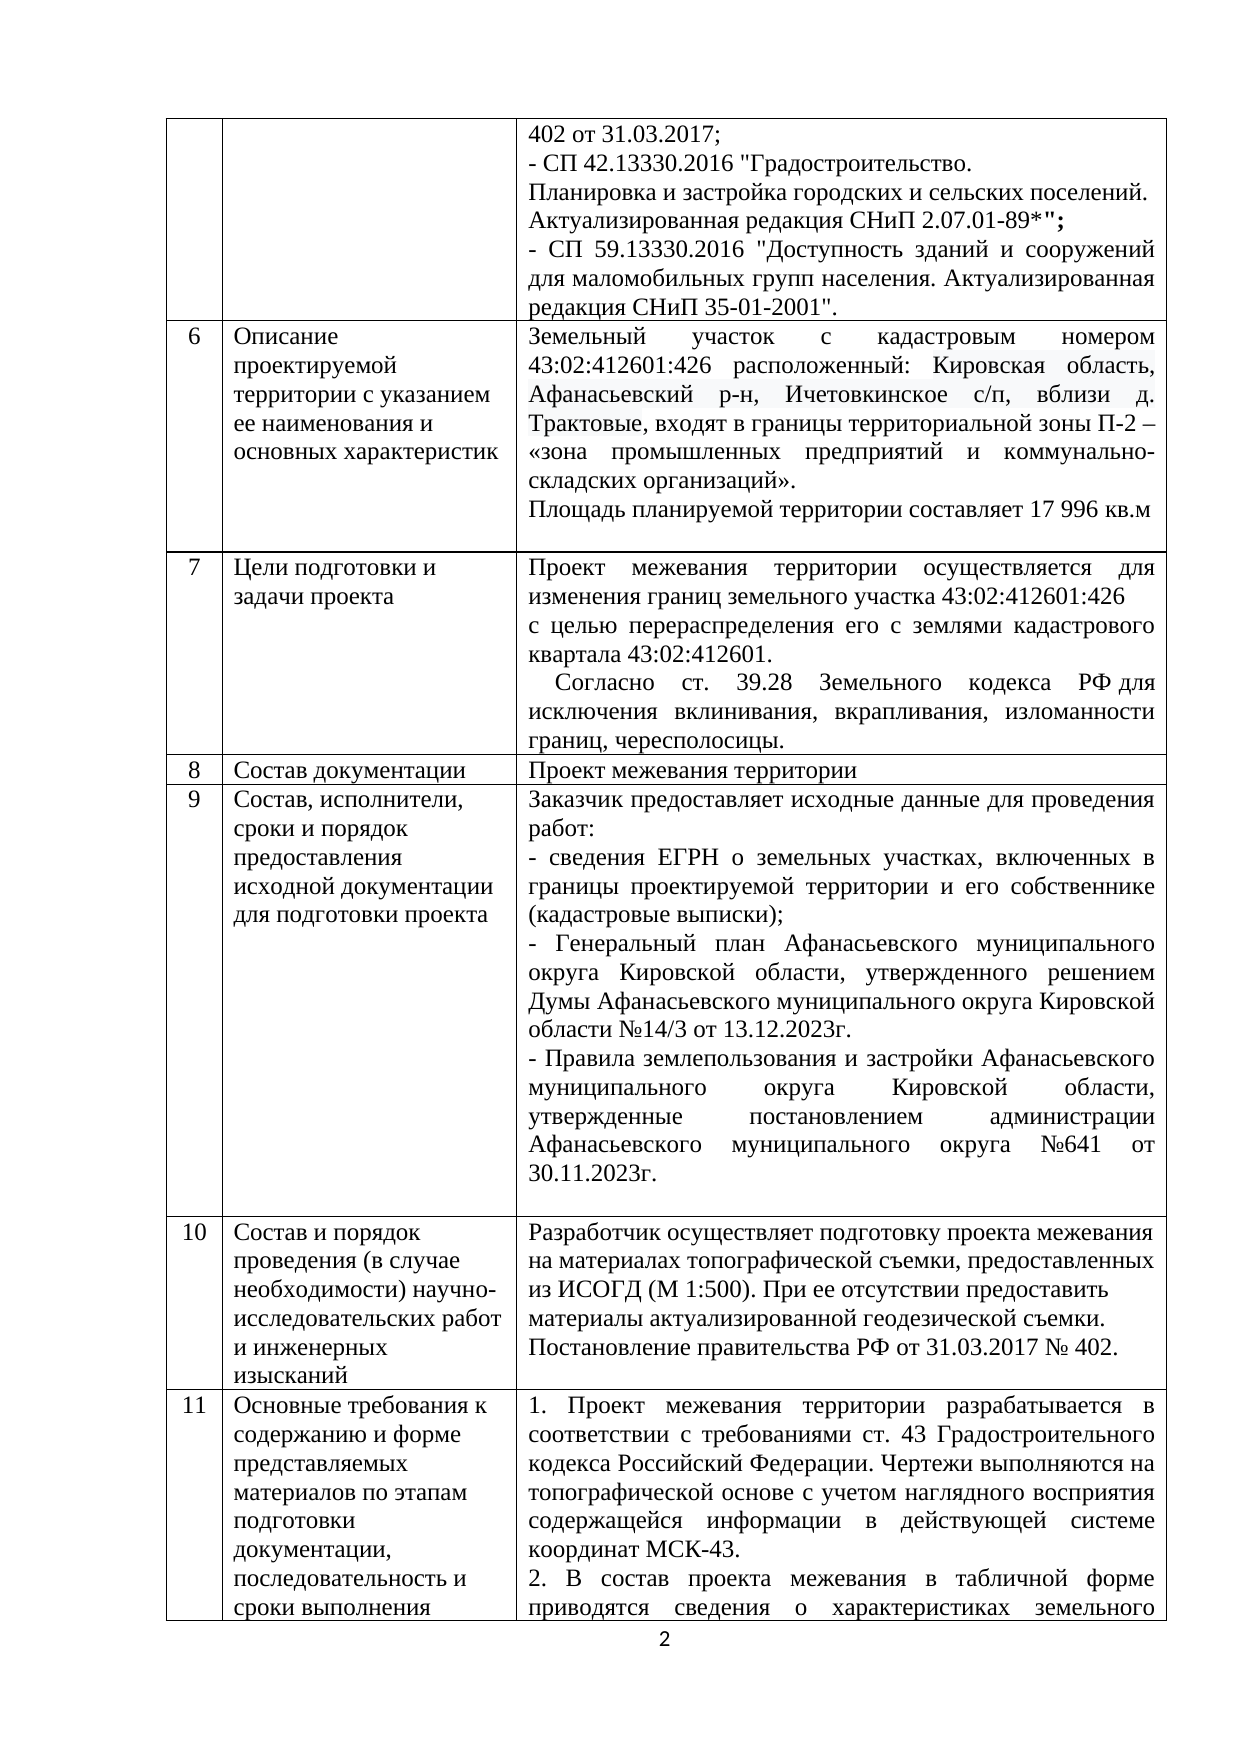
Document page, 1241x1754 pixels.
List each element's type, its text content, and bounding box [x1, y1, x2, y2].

table_cell 5 [167, 119, 222, 320]
table_cell Описание проектируемой территории с указанием ее наименования и основных характеристик [223, 321, 516, 551]
table_cell Состав документации [223, 755, 516, 783]
table_cell Состав и порядок проведения (в случае необходимости) научно-исследовательских работ и инженерных изысканий [223, 1217, 516, 1389]
table_cell Земельный участок с кадастровым номером 43:02:412601:426 расположенный: Кировская область, Афанасьевский р-н, Ичетовкинское с/п, вблизи д. Трактовые, входят в границы территориальной зоны П-2 – «зона промышленных предприятий и коммунально-складских организаций». Площадь планируемой территории составляет 17 996 кв.м [517, 321, 1166, 551]
table_cell 7 [167, 553, 222, 754]
table_cell Разработчик осуществляет подготовку проекта межевания на материалах топографической съемки, предоставленных из ИСОГД (М 1:500). При ее отсутствии предоставить материалы актуализированной геодезической съемки. Постановление правительства РФ от 31.03.2017 № 402. [517, 1217, 1166, 1389]
table_cell Проект межевания территории осуществляется для изменения границ земельного участка 43:02:412601:426 с целью перераспределения его с землями кадастрового квартала 43:02:412601. Согласно ст. 39.28 Земельного кодекса РФ для исключения вклинивания, вкрапливания, изломанности границ, чересполосицы. [517, 553, 1166, 754]
table_cell Заказчик предоставляет исходные данные для проведения работ: - сведения ЕГРН о земельных участках, включенных в границы проектируемой территории и его собственнике (кадастровые выписки); - Генеральный план Афанасьевского муниципального округа Кировской области, утвержденного решением Думы Афанасьевского муниципального округа Кировской области №14/3 от 13.12.2023г. - Правила землепользования и застройки Афанасьевского муниципального округа Кировской области, утвержденные постановлением администрации Афанасьевского муниципального округа №641 от 30.11.2023г. [517, 785, 1166, 1216]
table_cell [517, 119, 1166, 320]
table_cell 10 [167, 1217, 222, 1389]
table_cell Цели подготовки и задачи проекта [223, 553, 516, 754]
table_cell 6 [167, 321, 222, 551]
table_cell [223, 1390, 516, 1620]
table_cell Проект межевания территории [517, 755, 1166, 783]
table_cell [223, 119, 516, 320]
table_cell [517, 1390, 1166, 1620]
table_cell 9 [167, 785, 222, 1216]
table_cell Состав, исполнители, сроки и порядок предоставления исходной документации для подготовки проекта [223, 785, 516, 1216]
table_cell 11 [167, 1390, 222, 1620]
table_cell 8 [167, 755, 222, 783]
